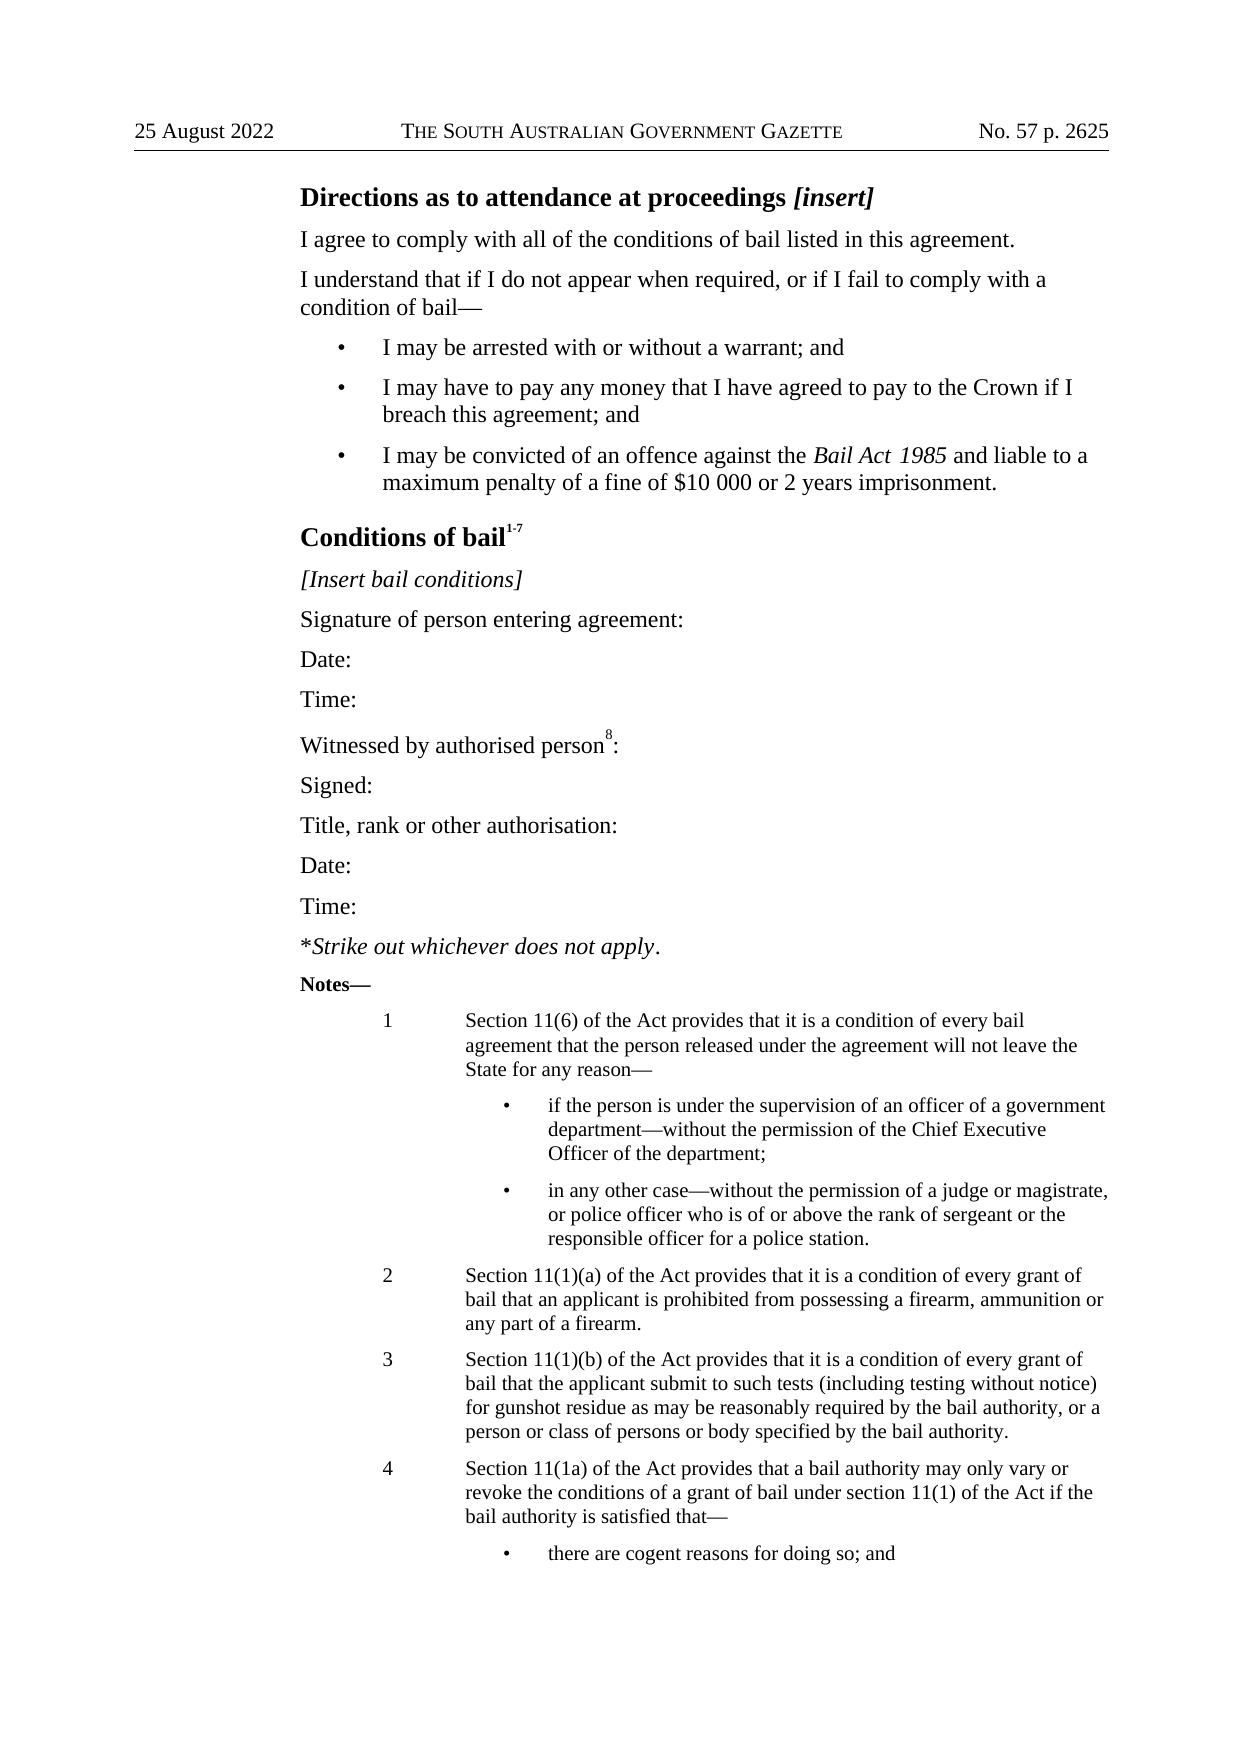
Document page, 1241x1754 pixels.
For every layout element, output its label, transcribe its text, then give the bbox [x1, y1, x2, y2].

text Date: [300, 645, 1109, 673]
text Date: [300, 852, 1109, 879]
text 4 Section 11(1a) of the Act provides that a bail authority may only vary or revoke the conditions of a grant of bail under section 11(1) of the Act if the bail authority is satisfied that— [382, 1456, 1109, 1528]
text Signature of person entering agreement: [300, 605, 1109, 633]
text • in any other case—without the permission of a judge or magistrate, or police officer who is of or above the rank of sergeant or the responsible officer for a police station. [465, 1178, 1109, 1250]
text I understand that if I do not appear when required, or if I fail to comply with a condition of bail— [300, 265, 1109, 320]
text • I may be arrested with or without a warrant; and [300, 333, 1109, 360]
text *Strike out whichever does not apply. [300, 932, 1109, 959]
text Notes— [300, 972, 1109, 996]
text 1 Section 11(6) of the Act provides that it is a condition of every bail agreement that the person released under the agreement will not leave the State for any reason— [382, 1008, 1109, 1081]
text Title, rank or other authorisation: [300, 811, 1109, 839]
text Signed: [300, 771, 1109, 799]
text Time: [300, 686, 1109, 713]
text [Insert bail conditions] [300, 565, 1109, 593]
text I agree to comply with all of the conditions of bail listed in this agreement. [300, 225, 1109, 253]
text • I may have to pay any money that I have agreed to pay to the Crown if I breach this agreement; and [300, 373, 1109, 428]
text 2 Section 11(1)(a) of the Act provides that it is a condition of every grant of bail that an applicant is prohibited from possessing a firearm, ammunition or any part of a firearm. [382, 1262, 1109, 1335]
text 3 Section 11(1)(b) of the Act provides that it is a condition of every grant of bail that the applicant submit to such tests (including testing without notice) for gunshot residue as may be reasonably required by the bail authority, or a person or class of persons or body specified by the bail authority. [382, 1347, 1109, 1443]
text Witnessed by authorised person8: [300, 726, 1109, 759]
text Time: [300, 892, 1109, 919]
text Directions as to attendance at proceedings [insert] [300, 181, 1109, 212]
text • there are cogent reasons for doing so; and [465, 1541, 1109, 1565]
text Conditions of bail1-7 [300, 521, 1109, 553]
text • if the person is under the supervision of an officer of a government department—without the permission of the Chief Executive Officer of the department; [465, 1093, 1109, 1165]
text • I may be convicted of an offence against the Bail Act 1985 and liable to a maximum penalty of a fine of $10 000 or 2 years imprisonment. [300, 441, 1109, 496]
